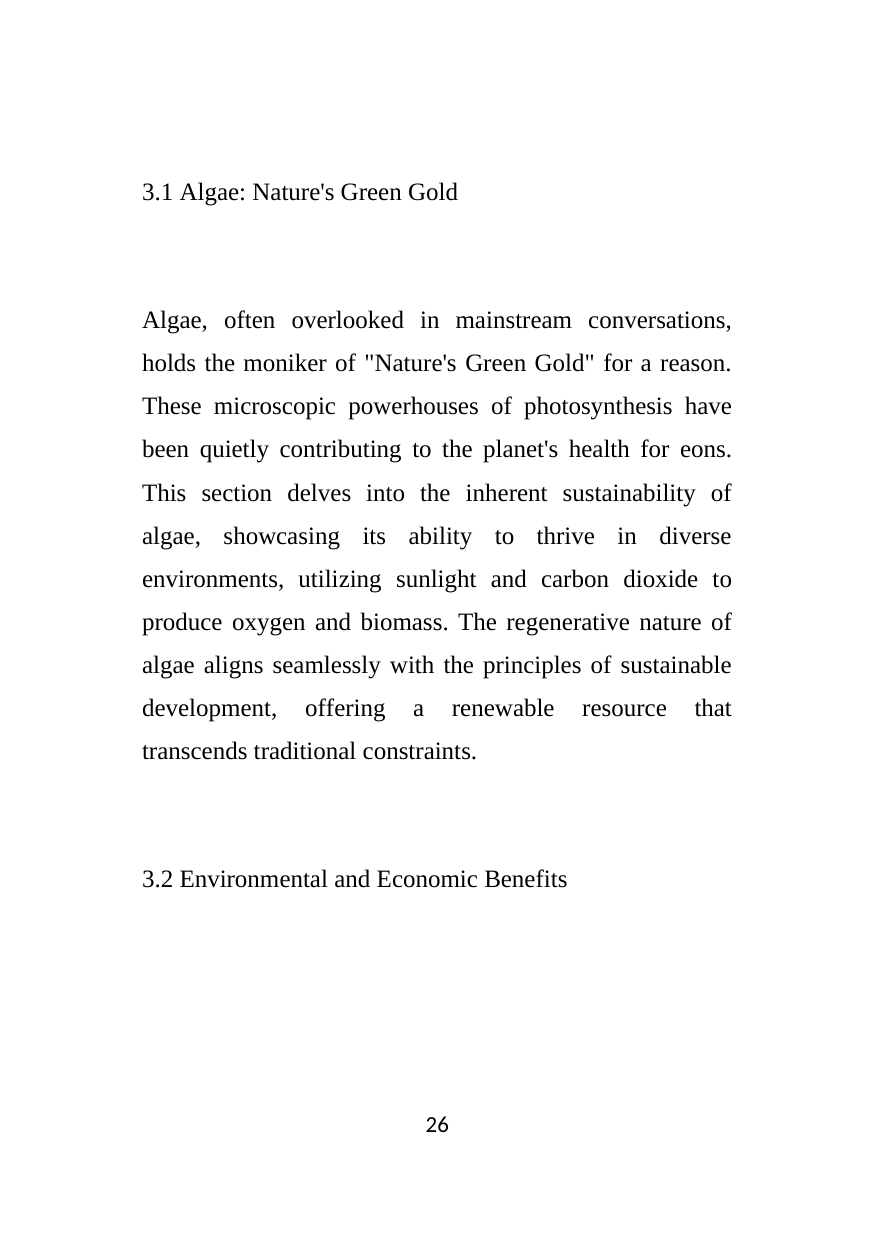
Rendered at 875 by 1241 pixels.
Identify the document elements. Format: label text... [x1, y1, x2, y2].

text Algae, often overlooked in mainstream conversations, holds the moniker of "Nature's Green Gold" for a reason. These microscopic powerhouses of photosynthesis have been quietly contributing to the planet's health for eons. This section delves into the inherent sustainability of algae, showcasing its ability to thrive in diverse environments, utilizing sunlight and carbon dioxide to produce oxygen and biomass. The regenerative nature of algae aligns seamlessly with the principles of sustainable development, offering a renewable resource that transcends traditional constraints. [142, 305, 732, 765]
text 3.2 Environmental and Economic Benefits [142, 864, 732, 893]
text 3.1 Algae: Nature's Green Gold [142, 177, 732, 206]
